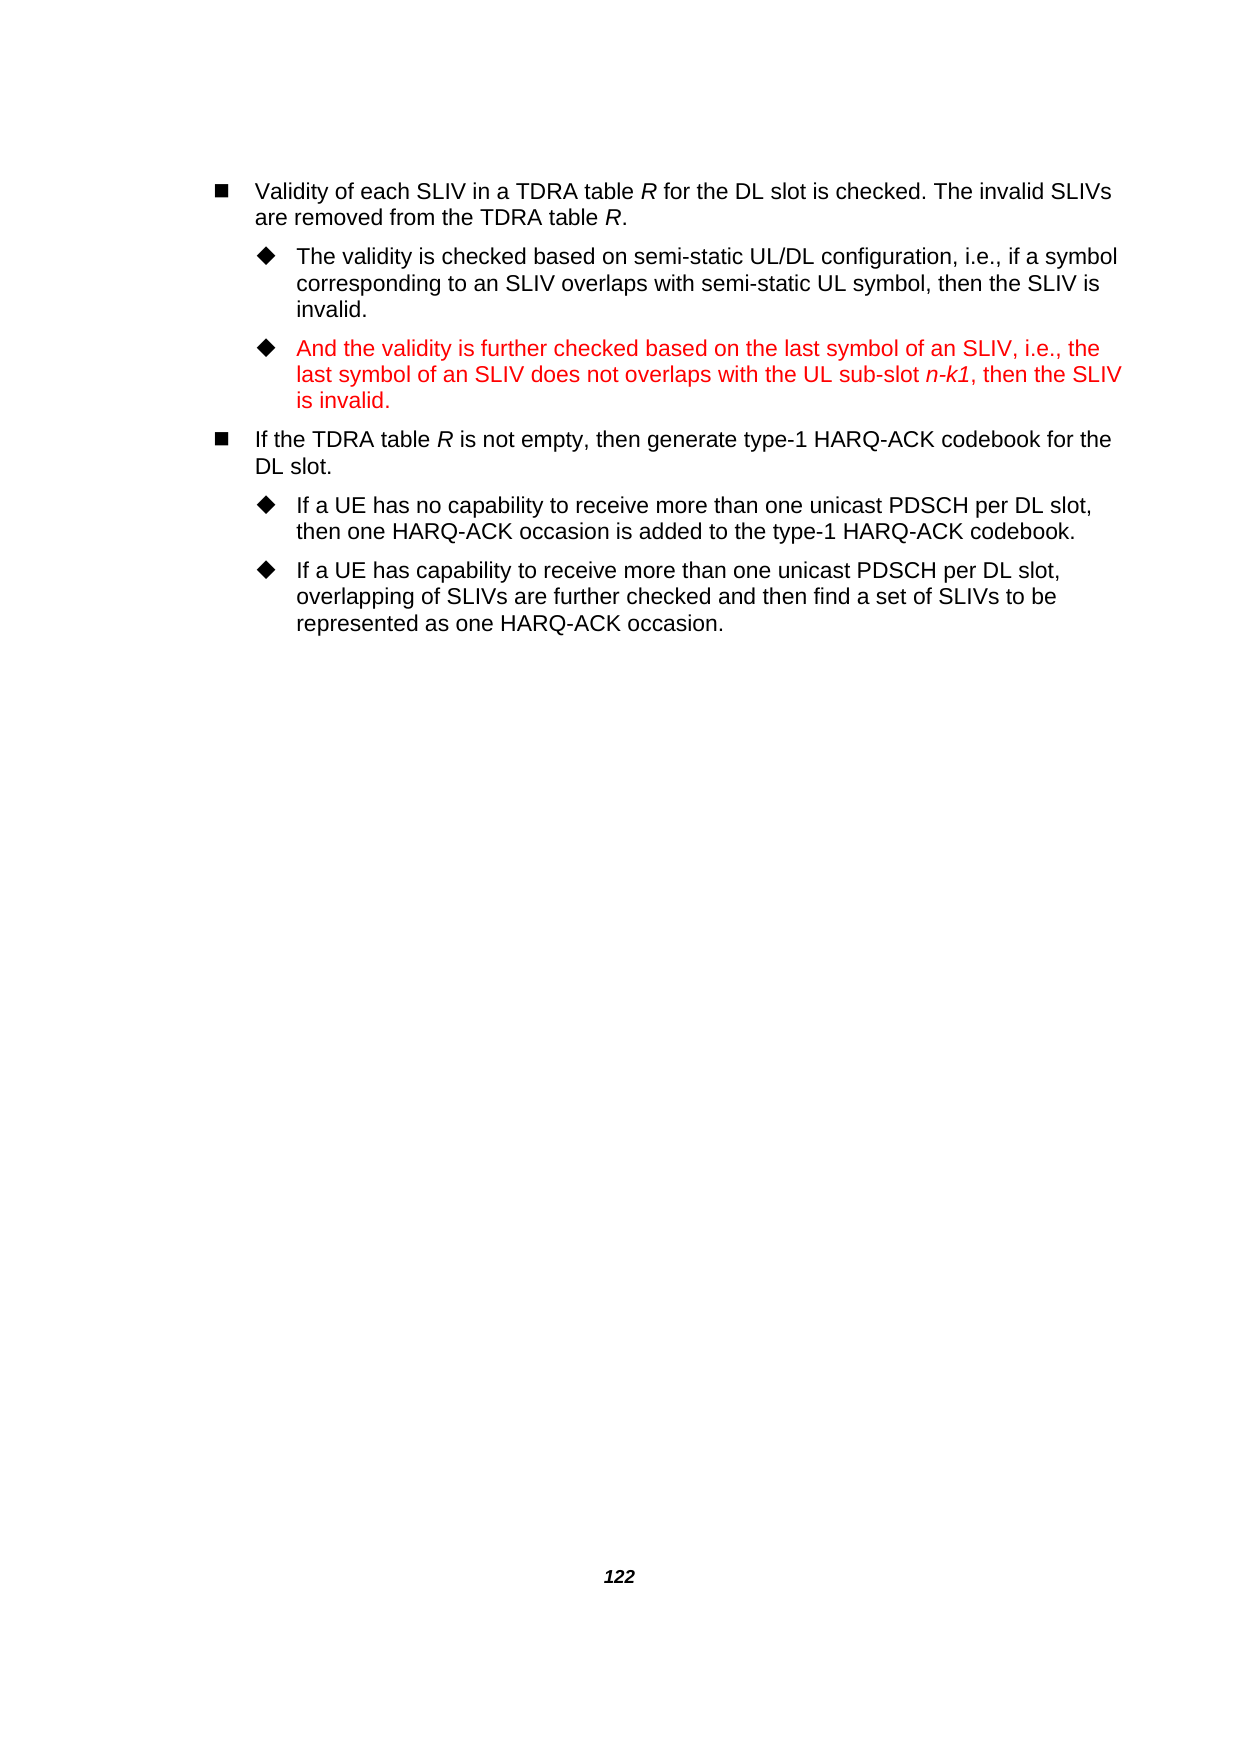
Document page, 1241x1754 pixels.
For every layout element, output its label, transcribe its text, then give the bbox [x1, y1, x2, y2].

list If a UE has no capability to receive more than one unicast PDSCH per DL slot, then one HARQ-ACK occasion is added to the type-1 HARQ-ACK codebook. [254, 492, 1122, 544]
list The validity is checked based on semi-static UL/DL configuration, i.e., if a symbol corresponding to an SLIV overlaps with semi-static UL symbol, then the SLIV is invalid. [254, 243, 1122, 322]
list And the validity is further checked based on the last symbol of an SLIV, i.e., the last symbol of an SLIV does not overlaps with the UL sub-slot n-k1, then the SLIV is invalid. [254, 335, 1122, 414]
list Validity of each SLIV in a TDRA table R for the DL slot is checked. The invalid SLIVs are removed from the TDRA table R. [213, 178, 1122, 231]
list If the TDRA table R is not empty, then generate type-1 HARQ-ACK codebook for the DL slot. [213, 426, 1122, 479]
list If a UE has capability to receive more than one unicast PDSCH per DL slot, overlapping of SLIVs are further checked and then find a set of SLIVs to be represented as one HARQ-ACK occasion. [254, 557, 1122, 636]
